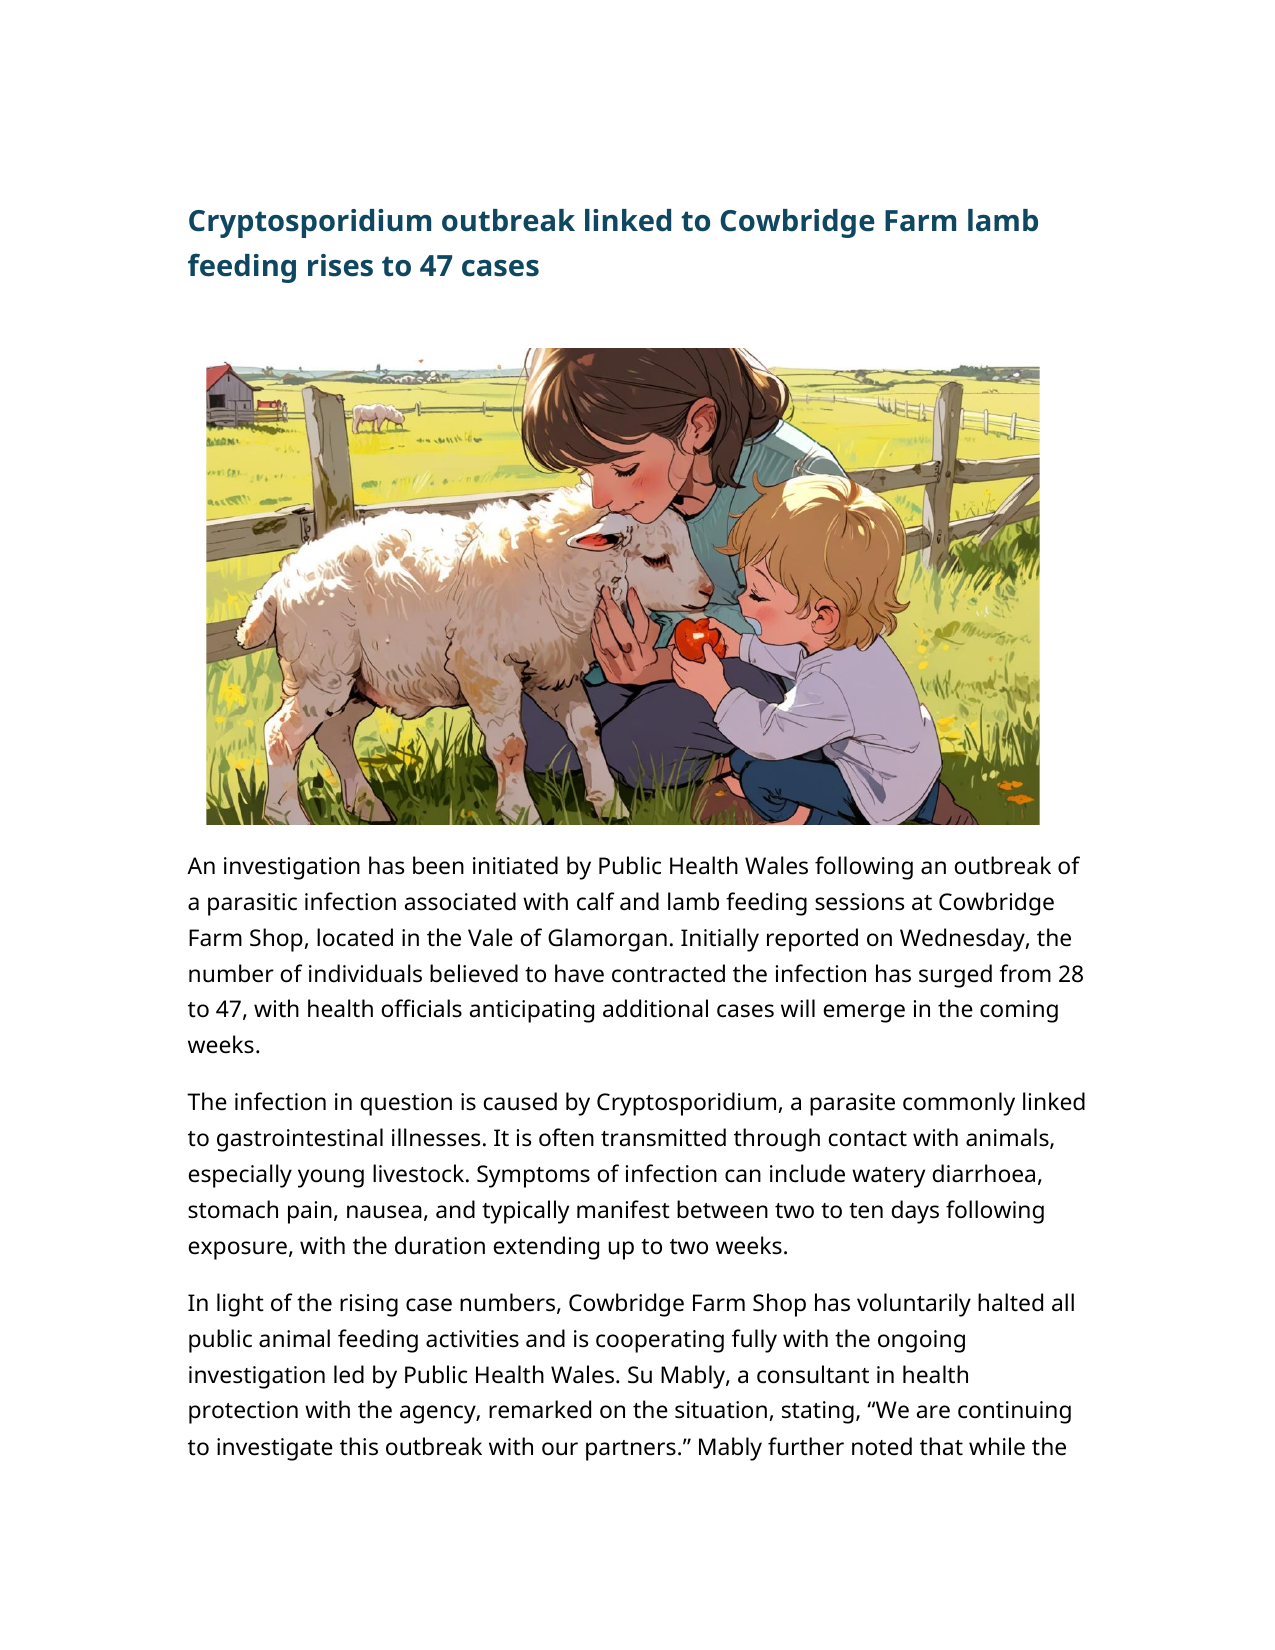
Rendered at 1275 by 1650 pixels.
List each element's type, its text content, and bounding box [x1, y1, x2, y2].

text The infection in question is caused by Cryptosporidium, a parasite commonly linked to gastrointestinal illnesses. It is often transmitted through contact with animals, especially young livestock. Symptoms of infection can include watery diarrhoea, stomach pain, nausea, and typically manifest between two to ten days following exposure, with the duration extending up to two weeks. [187, 1086, 1087, 1261]
picture [206, 348, 1040, 825]
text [187, 1287, 1087, 1462]
text An investigation has been initiated by Public Health Wales following an outbreak of a parasitic infection associated with calf and lamb feeding sessions at Cowbridge Farm Shop, located in the Vale of Glamorgan. Initially reported on Wednesday, the number of individuals believed to have contracted the infection has surged from 28 to 47, with health officials anticipating additional cases will emerge in the coming weeks. [187, 850, 1087, 1061]
subtitle Cryptosporidium outbreak linked to Cowbridge Farm lamb feeding rises to 47 cases [187, 200, 1087, 285]
